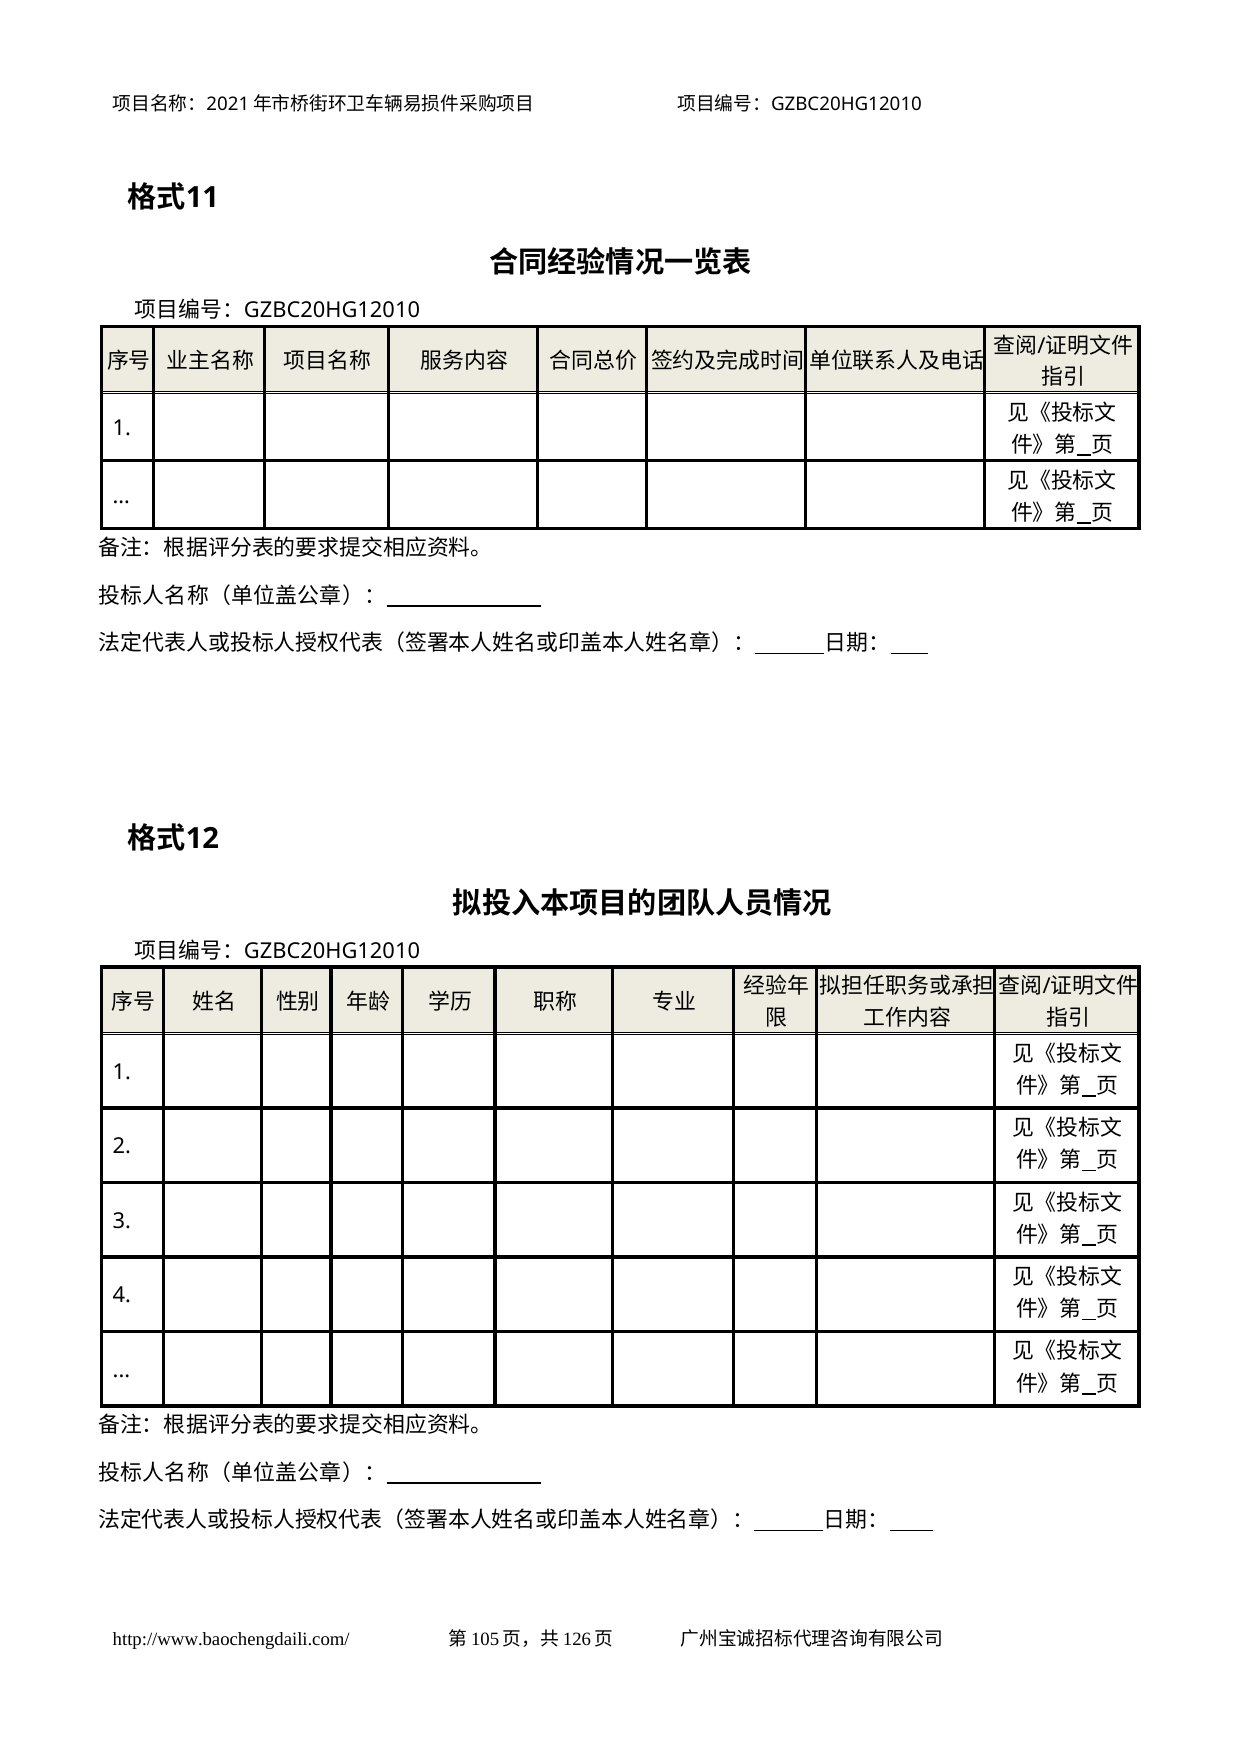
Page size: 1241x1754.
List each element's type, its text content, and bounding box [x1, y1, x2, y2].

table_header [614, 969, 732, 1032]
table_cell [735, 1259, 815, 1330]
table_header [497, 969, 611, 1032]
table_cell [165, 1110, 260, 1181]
text 投标人名称（单位盖公章）： [98, 1455, 1128, 1487]
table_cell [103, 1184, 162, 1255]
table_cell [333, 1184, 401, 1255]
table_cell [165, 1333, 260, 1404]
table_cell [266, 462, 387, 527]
text 备注：根据评分表的要求提交相应资料。 [98, 530, 1128, 562]
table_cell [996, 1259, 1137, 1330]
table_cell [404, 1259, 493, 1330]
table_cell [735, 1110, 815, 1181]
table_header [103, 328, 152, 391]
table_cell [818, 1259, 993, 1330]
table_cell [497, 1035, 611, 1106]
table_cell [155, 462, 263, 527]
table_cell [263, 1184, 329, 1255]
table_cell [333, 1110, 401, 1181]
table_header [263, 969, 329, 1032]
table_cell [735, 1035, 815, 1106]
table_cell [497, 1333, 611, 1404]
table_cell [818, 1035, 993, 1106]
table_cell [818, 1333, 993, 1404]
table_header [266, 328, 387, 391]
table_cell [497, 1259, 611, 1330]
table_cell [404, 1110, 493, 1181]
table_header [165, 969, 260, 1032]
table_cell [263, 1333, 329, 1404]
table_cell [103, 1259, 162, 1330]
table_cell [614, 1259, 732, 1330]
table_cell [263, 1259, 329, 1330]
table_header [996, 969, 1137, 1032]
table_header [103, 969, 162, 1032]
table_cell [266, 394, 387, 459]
text 法定代表人或投标人授权代表（签署本人姓名或印盖本人姓名章）： 日期： [98, 625, 1128, 657]
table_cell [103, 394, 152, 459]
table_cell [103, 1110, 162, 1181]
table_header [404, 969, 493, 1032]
text 备注：根据评分表的要求提交相应资料。 [98, 1407, 1128, 1439]
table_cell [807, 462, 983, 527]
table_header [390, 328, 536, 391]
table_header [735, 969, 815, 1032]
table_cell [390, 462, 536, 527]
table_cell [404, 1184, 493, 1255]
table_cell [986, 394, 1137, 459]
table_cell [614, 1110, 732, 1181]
text 合同经验情况一览表 [112, 227, 1128, 292]
text 投标人名称（单位盖公章）： [98, 578, 1128, 609]
text 项目编号：GZBC20HG12010 [112, 933, 1128, 965]
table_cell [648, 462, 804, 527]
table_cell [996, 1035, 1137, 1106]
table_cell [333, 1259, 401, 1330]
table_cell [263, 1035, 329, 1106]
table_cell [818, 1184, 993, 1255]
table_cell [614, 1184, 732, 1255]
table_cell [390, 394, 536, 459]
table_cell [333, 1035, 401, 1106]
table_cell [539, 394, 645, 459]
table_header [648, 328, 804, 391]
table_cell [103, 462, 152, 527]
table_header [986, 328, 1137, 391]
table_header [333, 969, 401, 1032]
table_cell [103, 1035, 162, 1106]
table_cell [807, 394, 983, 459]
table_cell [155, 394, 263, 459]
text 拟投入本项目的团队人员情况 [157, 868, 1128, 933]
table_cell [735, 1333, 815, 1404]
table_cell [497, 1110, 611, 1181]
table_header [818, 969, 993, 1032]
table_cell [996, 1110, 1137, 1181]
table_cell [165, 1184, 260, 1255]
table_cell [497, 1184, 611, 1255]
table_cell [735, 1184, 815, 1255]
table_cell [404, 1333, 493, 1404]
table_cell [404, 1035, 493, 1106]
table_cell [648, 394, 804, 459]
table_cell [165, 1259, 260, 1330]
text 法定代表人或投标人授权代表（签署本人姓名或印盖本人姓名章）： 日期： [98, 1502, 1128, 1534]
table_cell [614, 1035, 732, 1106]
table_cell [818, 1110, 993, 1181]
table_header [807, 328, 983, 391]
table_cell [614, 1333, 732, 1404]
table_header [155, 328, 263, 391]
text 项目编号：GZBC20HG12010 [112, 292, 1128, 324]
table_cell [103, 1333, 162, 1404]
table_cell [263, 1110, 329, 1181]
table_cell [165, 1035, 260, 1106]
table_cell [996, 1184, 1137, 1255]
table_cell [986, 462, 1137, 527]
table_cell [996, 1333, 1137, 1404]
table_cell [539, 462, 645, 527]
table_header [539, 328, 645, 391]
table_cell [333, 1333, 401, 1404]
